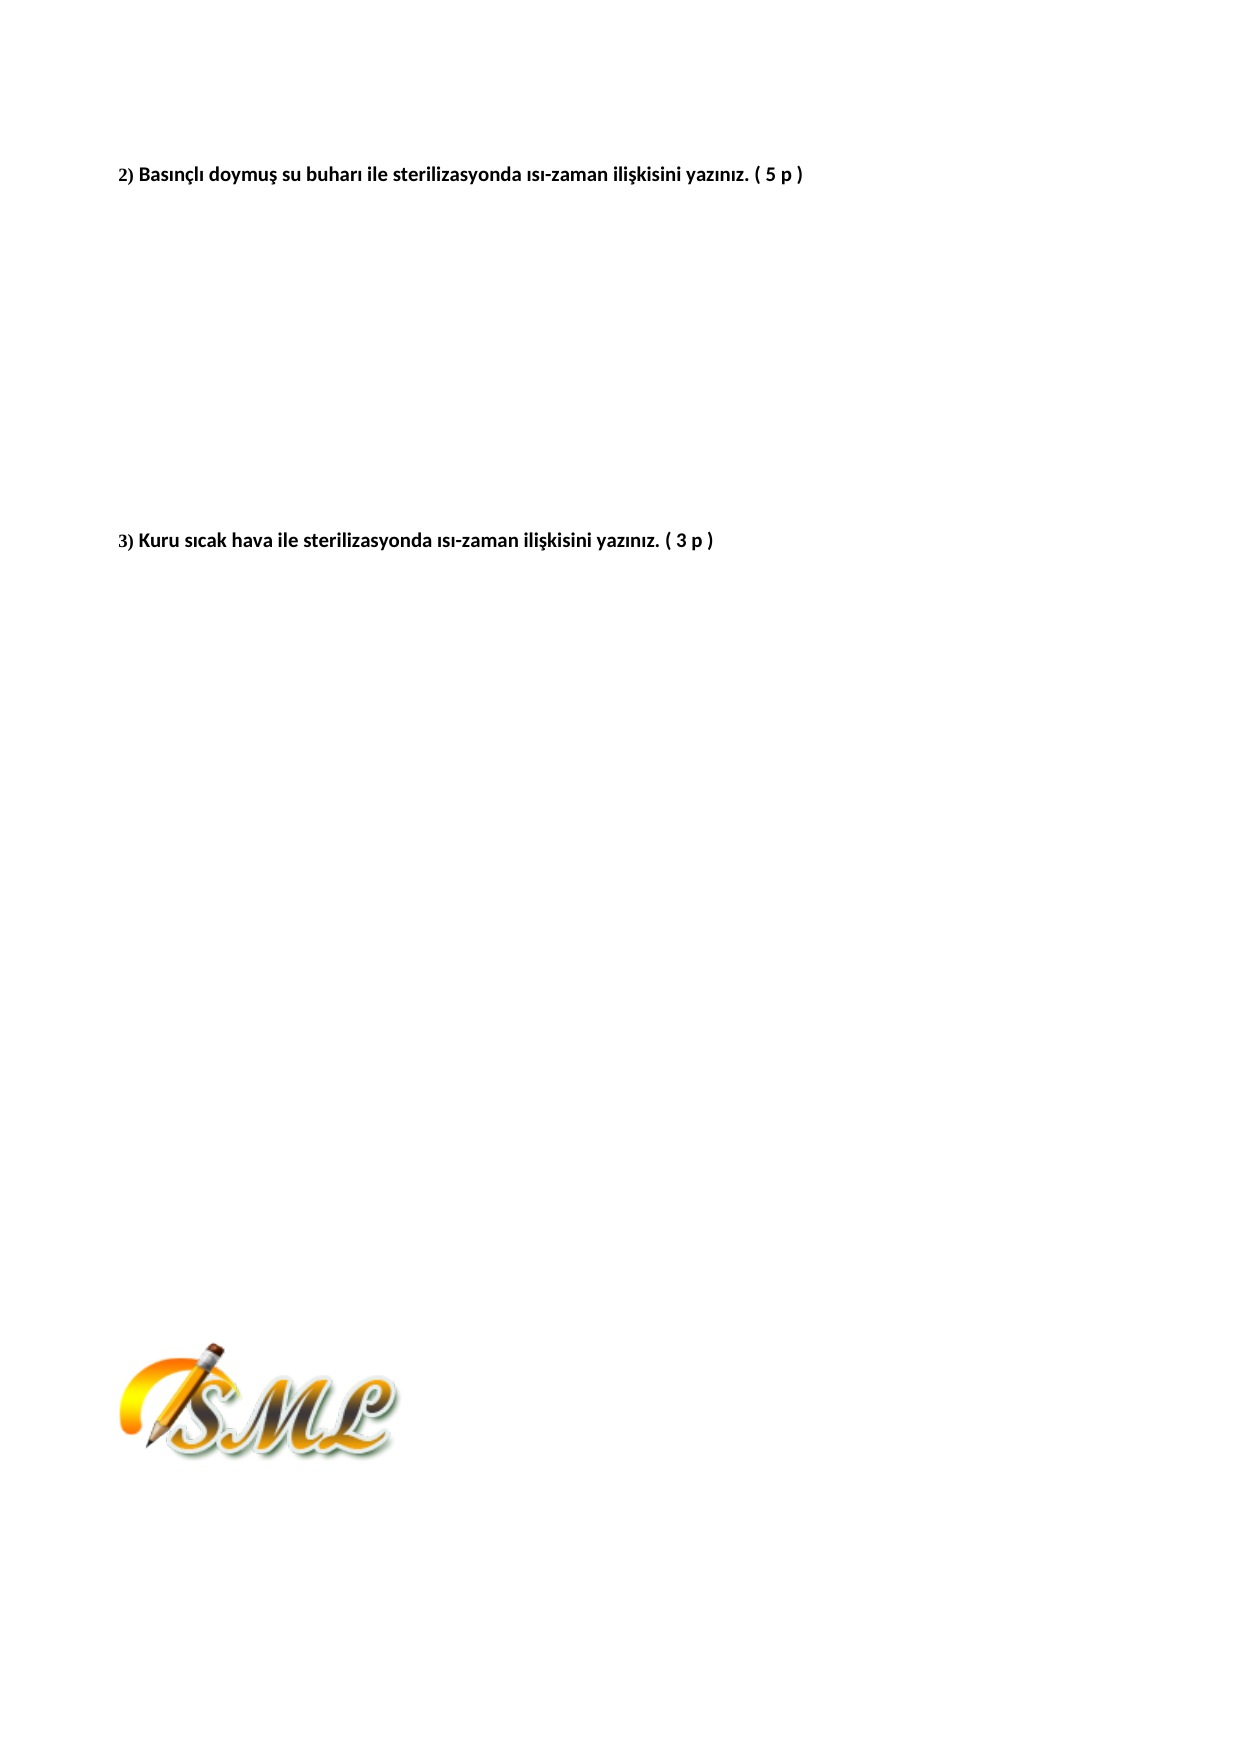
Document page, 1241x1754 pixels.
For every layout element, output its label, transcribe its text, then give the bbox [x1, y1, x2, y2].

text 2) Basınçlı doymuş su buharı ile sterilizasyonda ısı-zaman ilişkisini yazınız. ( 5 p ) [118, 161, 1122, 187]
picture [118, 1341, 431, 1498]
text 3) Kuru sıcak hava ile sterilizasyonda ısı-zaman ilişkisini yazınız. ( 3 p ) [118, 527, 1122, 552]
